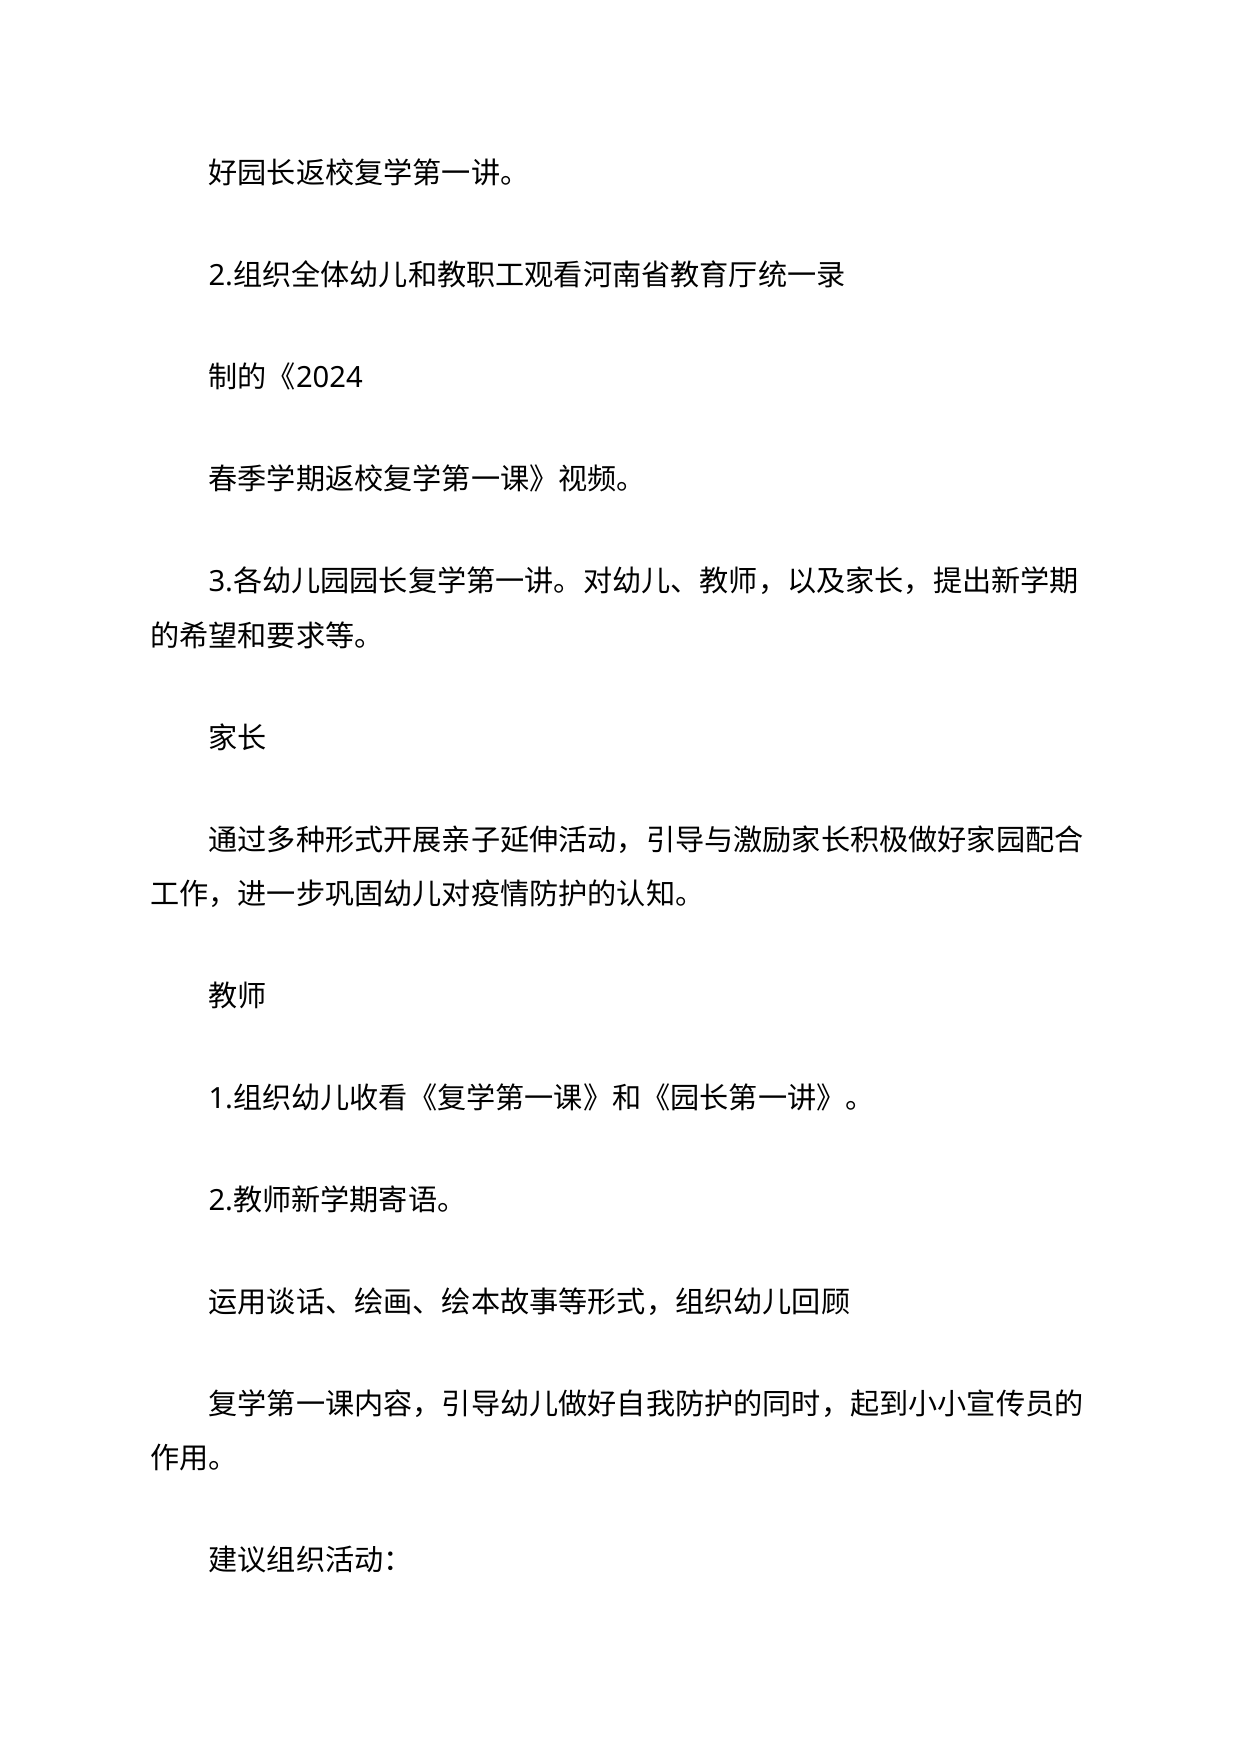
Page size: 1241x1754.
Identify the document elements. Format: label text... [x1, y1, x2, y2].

text 3.各幼儿园园长复学第一讲。对幼儿、教师，以及家长，提出新学期的希望和要求等。 [150, 557, 1090, 655]
text 1.组织幼儿收看《复学第一课》和《园长第一讲》。 [150, 1074, 1090, 1117]
text 通过多种形式开展亲子延伸活动，引导与激励家长积极做好家园配合工作，进一步巩固幼儿对疫情防护的认知。 [150, 816, 1090, 913]
text 制的《2024 [150, 354, 1090, 396]
text 建议组织活动： [150, 1537, 1090, 1579]
text 2.组织全体幼儿和教职工观看河南省教育厅统一录 [150, 252, 1090, 294]
text 2.教师新学期寄语。 [150, 1176, 1090, 1219]
text 教师 [150, 973, 1090, 1015]
text 运用谈话、绘画、绘本故事等形式，组织幼儿回顾 [150, 1278, 1090, 1321]
text 好园长返校复学第一讲。 [150, 150, 1090, 192]
text 春季学期返校复学第一课》视频。 [150, 456, 1090, 498]
text 复学第一课内容，引导幼儿做好自我防护的同时，起到小小宣传员的作用。 [150, 1380, 1090, 1477]
text 家长 [150, 714, 1090, 757]
